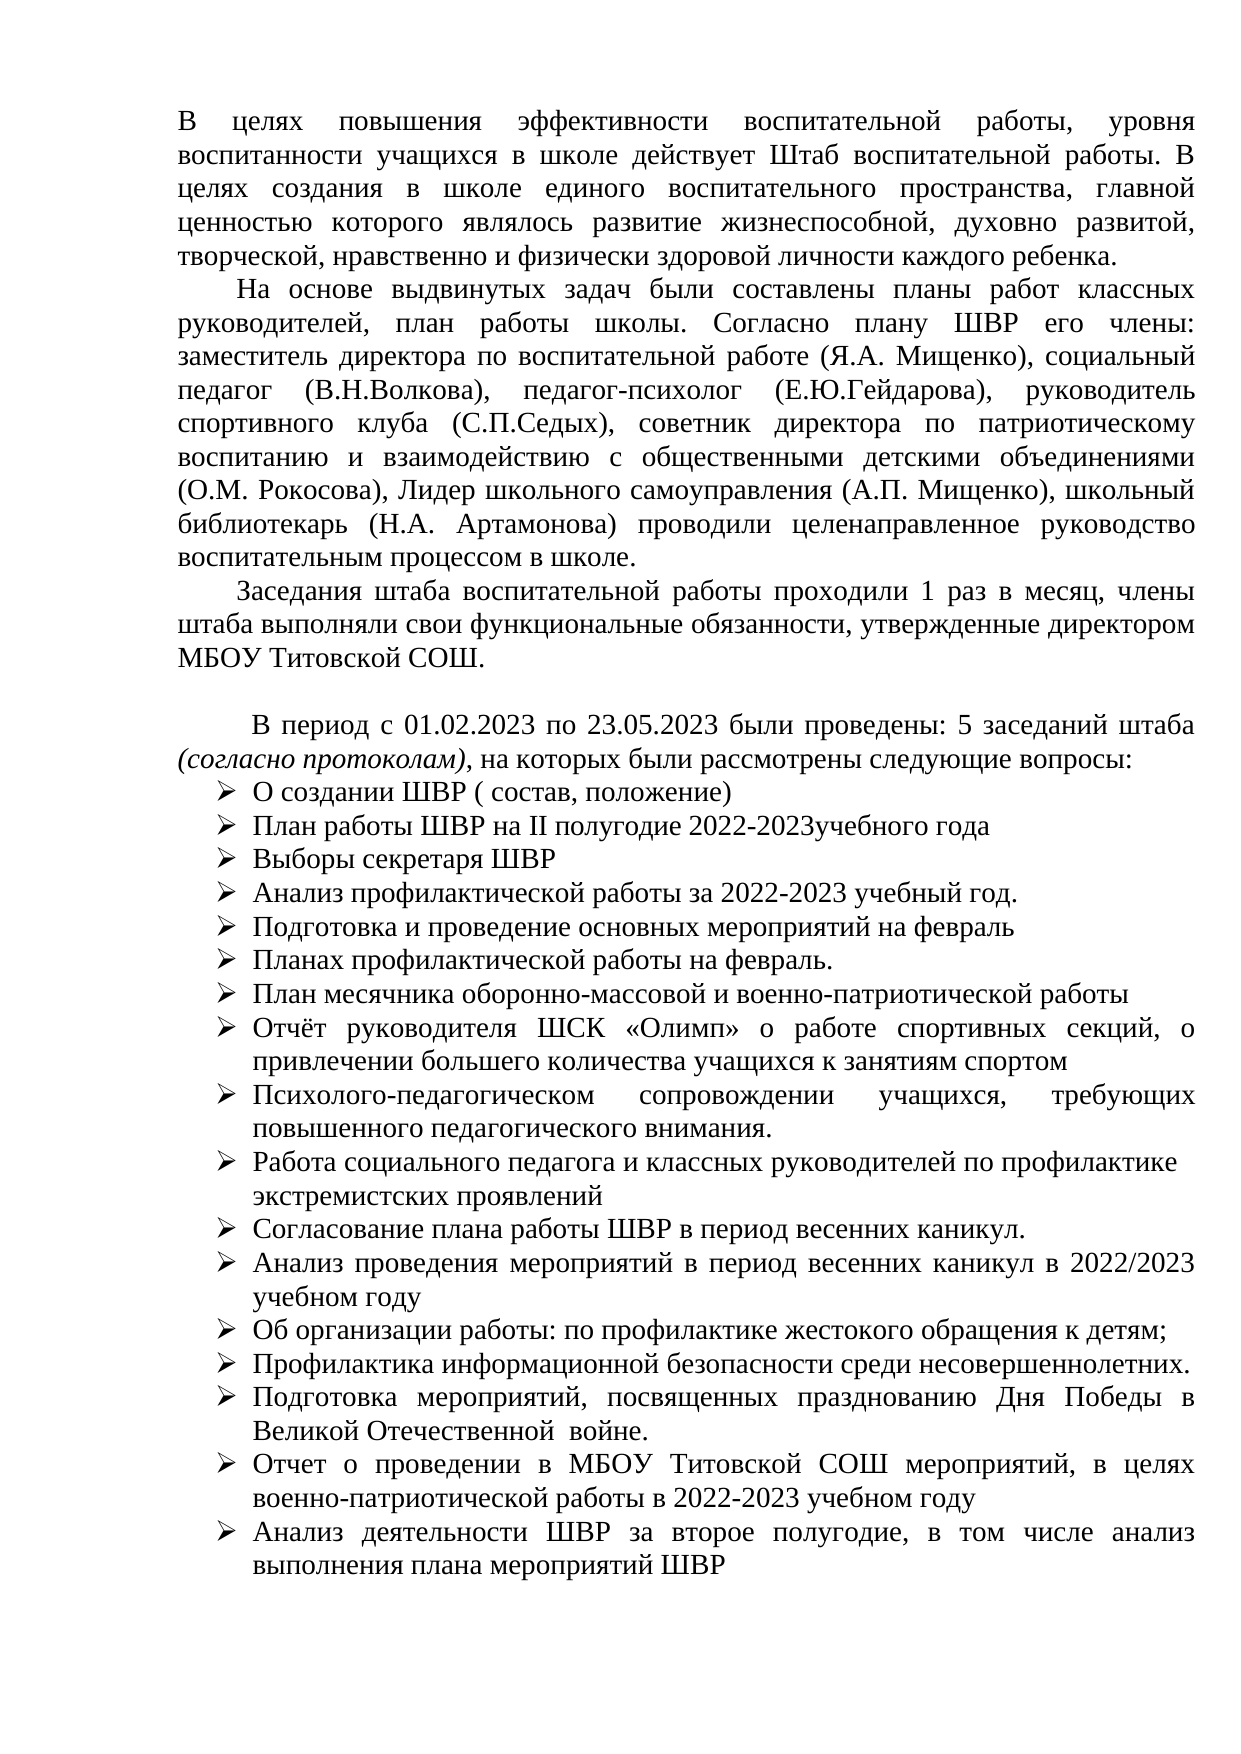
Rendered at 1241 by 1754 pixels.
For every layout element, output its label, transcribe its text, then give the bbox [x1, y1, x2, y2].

text На основе выдвинутых задач были составлены планы работ классных руководителей, план работы школы. Согласно плану ШВР его члены: заместитель директора по воспитательной работе (Я.А. Мищенко), социальный педагог (В.Н.Волкова), педагог-психолог (Е.Ю.Гейдарова), руководитель спортивного клуба (С.П.Седых), советник директора по патриотическому воспитанию и взаимодействию с общественными детскими объединениями (О.М. Рокосова), Лидер школьного самоуправления (А.П. Мищенко), школьный библиотекарь (Н.А. Артамонова) проводили целенаправленное руководство воспитательным процессом в школе. [177, 271, 1196, 573]
list О создании ШВР ( состав, положение) [215, 774, 1196, 808]
list Об организации работы: по профилактике жестокого обращения к детям; [215, 1312, 1196, 1346]
list Подготовка мероприятий, посвященных празднованию Дня Победы в Великой Отечественной войне. [215, 1379, 1196, 1447]
list Анализ деятельности ШВР за второе полугодие, в том числе анализ выполнения плана мероприятий ШВР [215, 1514, 1196, 1581]
list Анализ проведения мероприятий в период весенних каникул в 2022/2023 учебном году [215, 1245, 1196, 1312]
list Анализ профилактической работы за 2022-2023 учебный год. [215, 875, 1196, 909]
text В целях повышения эффективности воспитательной работы, уровня воспитанности учащихся в школе действует Штаб воспитательной работы. В целях создания в школе единого воспитательного пространства, главной ценностью которого являлось развитие жизнеспособной, духовно развитой, творческой, нравственно и физически здоровой личности каждого ребенка. [177, 103, 1196, 271]
text В период с 01.02.2023 по 23.05.2023 были проведены: 5 заседаний штаба (согласно протоколам), на которых были рассмотрены следующие вопросы: [177, 707, 1196, 774]
list Работа социального педагога и классных руководителей по профилактике экстремистских проявлений [215, 1144, 1179, 1211]
list План работы ШВР на II полугодие 2022-2023учебного года [215, 808, 1196, 842]
list Отчет о проведении в МБОУ Титовской СОШ мероприятий, в целях военно-патриотической работы в 2022-2023 учебном году [215, 1447, 1196, 1514]
list Согласование плана работы ШВР в период весенних каникул. [215, 1211, 1196, 1245]
text Заседания штаба воспитательной работы проходили 1 раз в месяц, члены штаба выполняли свои функциональные обязанности, утвержденные директором МБОУ Титовской СОШ. [177, 573, 1196, 674]
list Психолого-педагогическом сопровождении учащихся, требующих повышенного педагогического внимания. [215, 1077, 1196, 1144]
list Планах профилактической работы на февраль. [215, 942, 1196, 976]
list Выборы секретаря ШВР [215, 842, 1196, 875]
list Отчёт руководителя ШСК «Олимп» о работе спортивных секций, о привлечении большего количества учащихся к занятиям спортом [215, 1010, 1196, 1077]
list Подготовка и проведение основных мероприятий на февраль [215, 909, 1196, 942]
list Профилактика информационной безопасности среди несовершеннолетних. [215, 1346, 1196, 1379]
list План месячника оборонно-массовой и военно-патриотической работы [215, 976, 1196, 1010]
